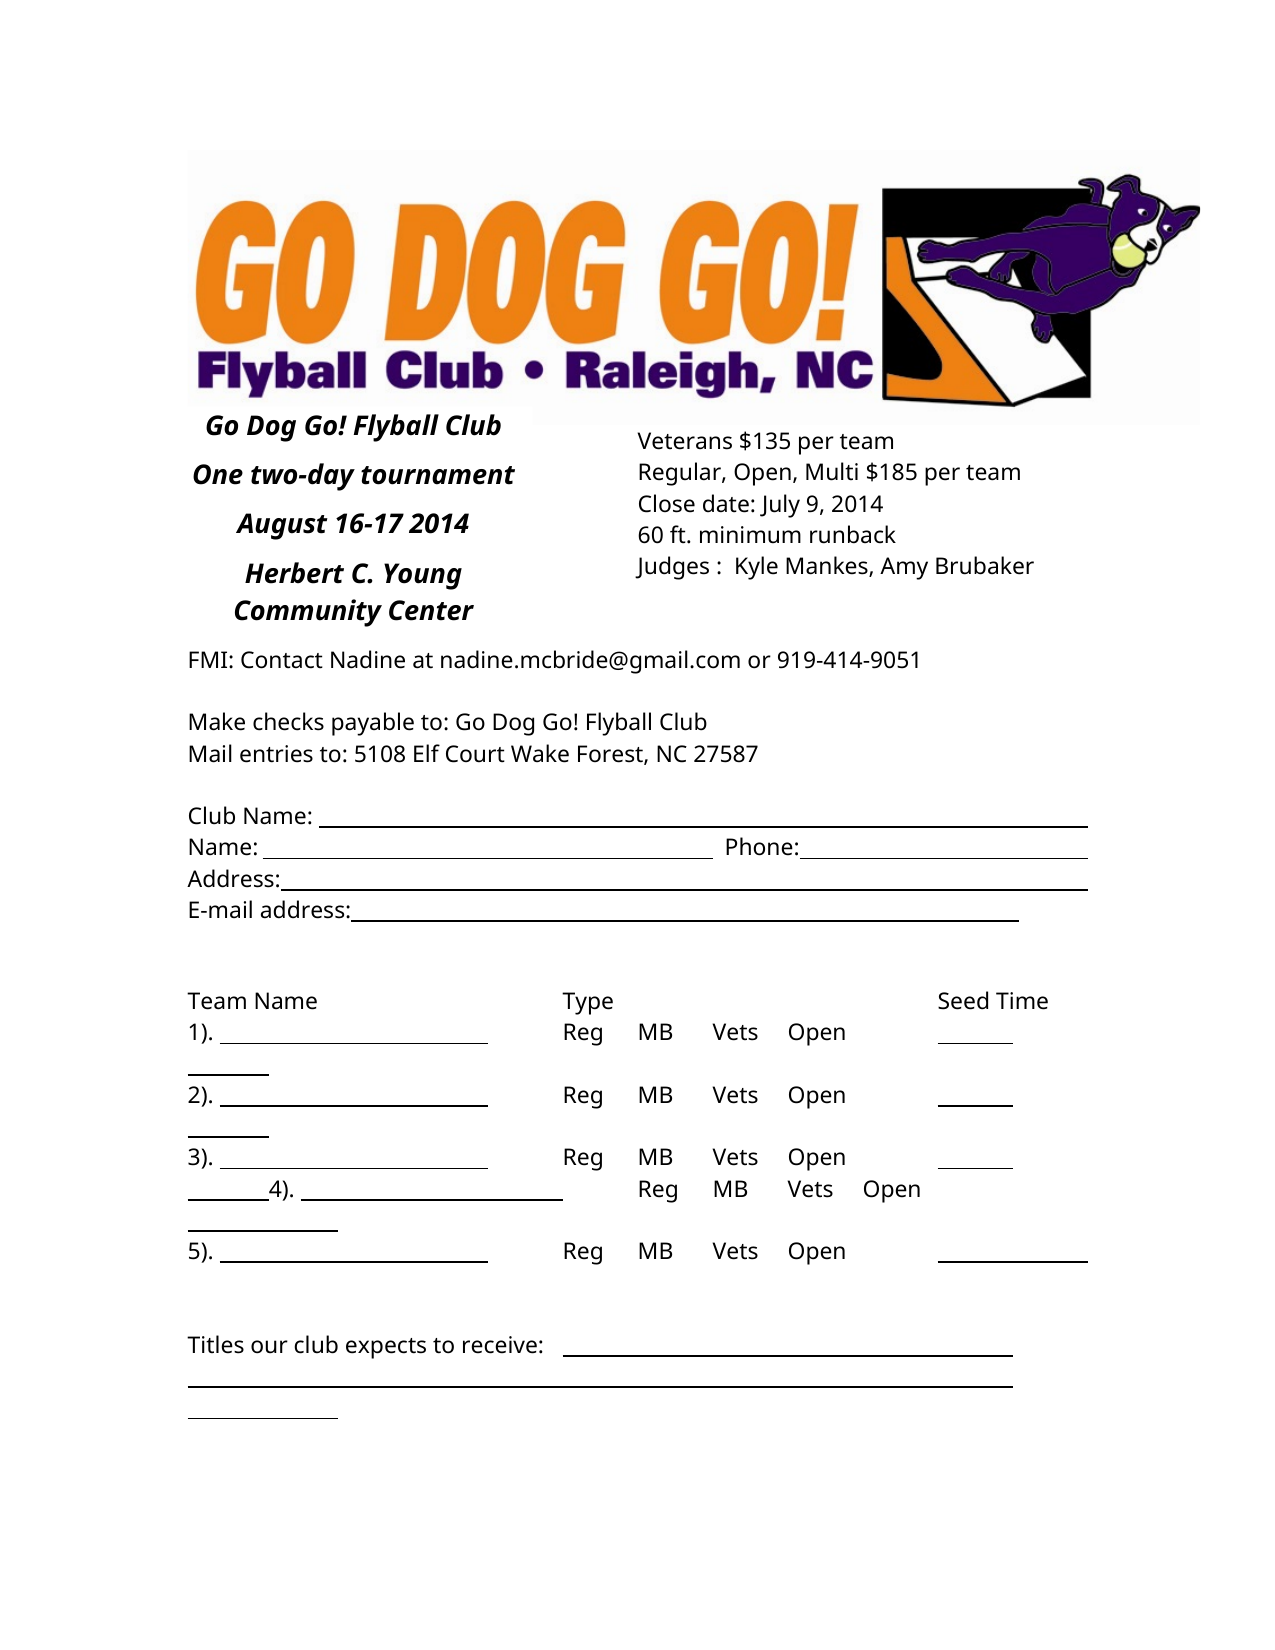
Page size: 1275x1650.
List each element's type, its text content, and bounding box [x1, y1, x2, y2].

text FMI: Contact Nadine at nadine.mcbride@gmail.com or 919-414-9051 [187, 644, 1087, 675]
text Club Name: [187, 800, 1087, 831]
text Mail entries to: [187, 737, 1087, 769]
text Name: Phone: [187, 831, 1087, 862]
text Judges : Kyle Mankes, Amy Brubaker [562, 550, 1087, 581]
text E-mail address: [187, 894, 1087, 925]
text 2). Vets Open [187, 1079, 1087, 1141]
text Address: [187, 862, 1087, 894]
text 5). Vets Open [187, 1235, 1087, 1266]
text Veterans $135 per team [533, 425, 1087, 456]
text eamay Close date: July 9, 2014 [533, 487, 1087, 519]
text 1). Vets Open [187, 1016, 1087, 1079]
text 3). Vets Open 4). Vets Open [187, 1141, 1087, 1235]
text 60 ft. minimum runback [562, 519, 1087, 550]
text Regular, Open, Multi $185 per team [533, 456, 1087, 487]
text Titles our club expects to receive: [187, 1329, 1087, 1422]
text Team Name Type Seed Time [187, 985, 1087, 1016]
picture [187, 150, 1200, 425]
text Make checks payable to: Go Dog Go! Flyball Club [187, 706, 1087, 737]
